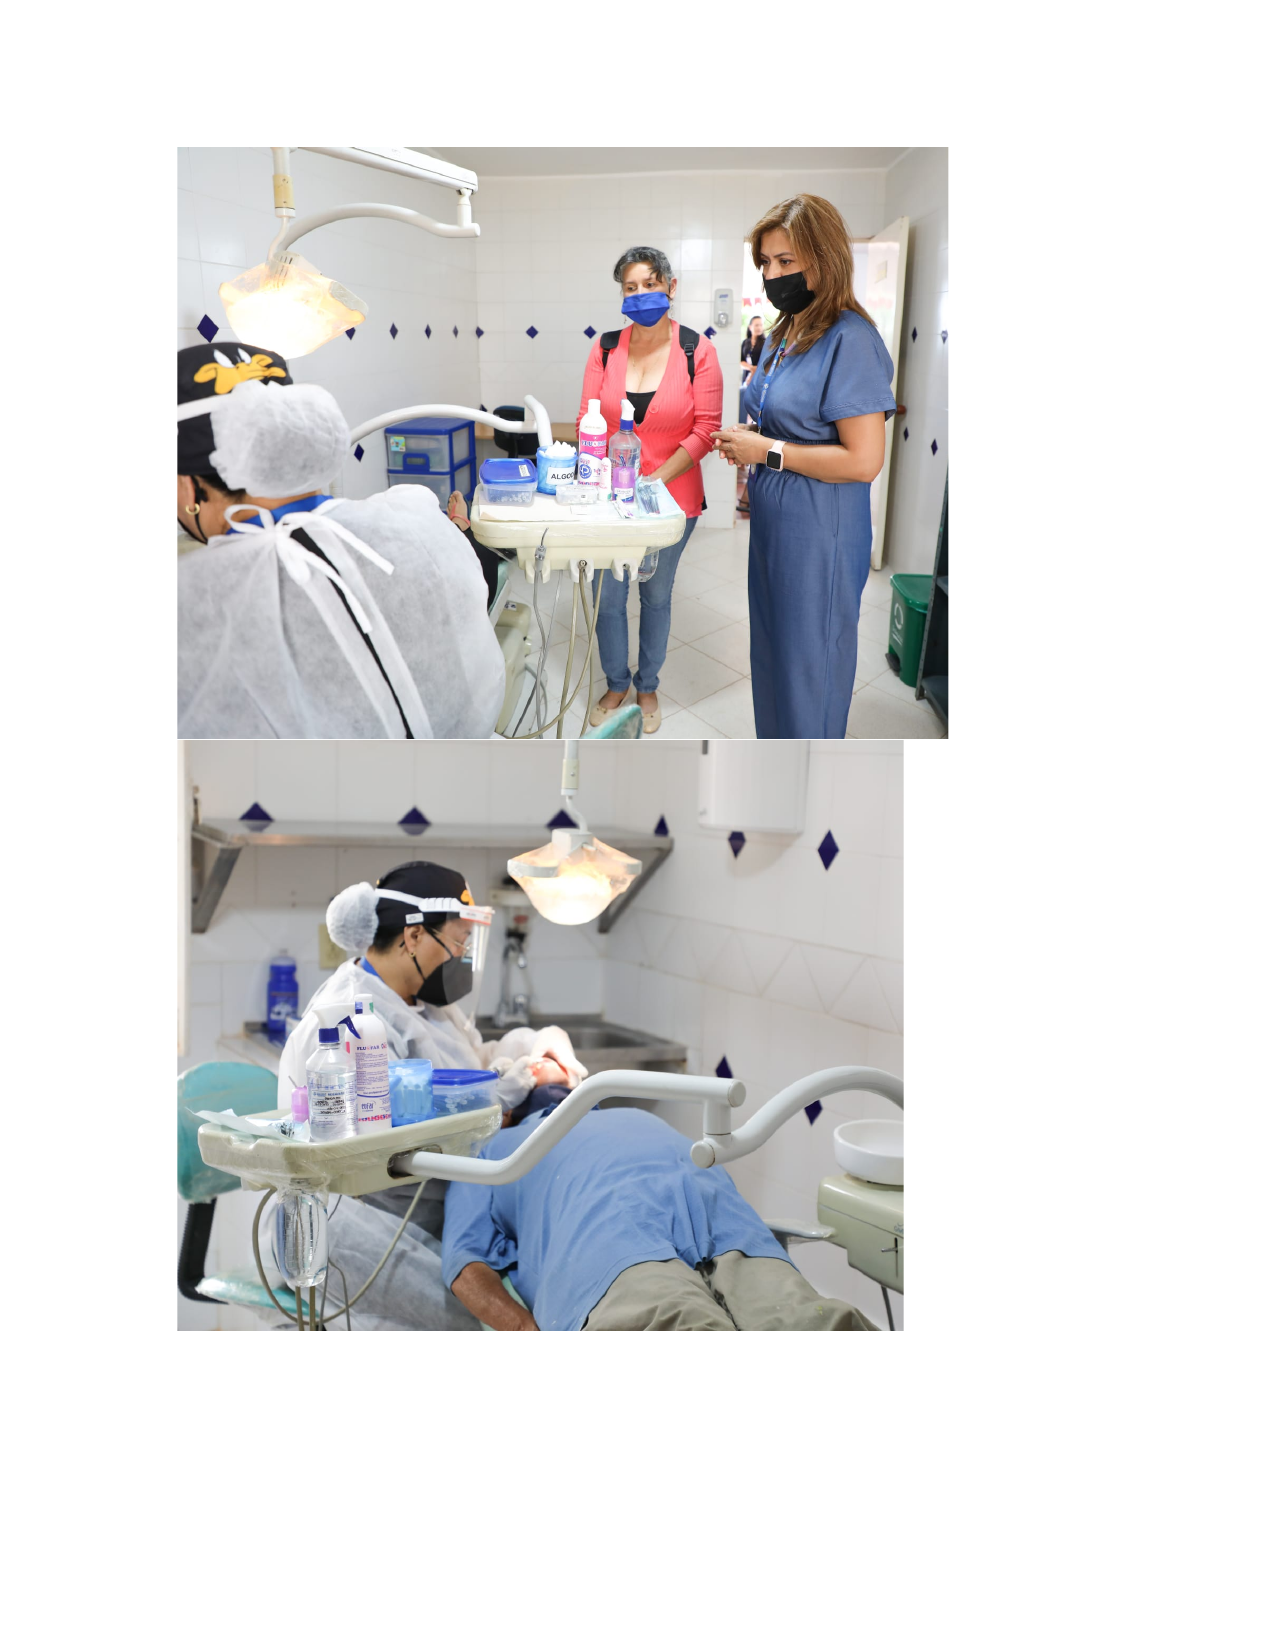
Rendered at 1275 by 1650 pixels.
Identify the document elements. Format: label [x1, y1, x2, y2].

picture [177, 147, 949, 739]
picture [177, 740, 904, 1331]
